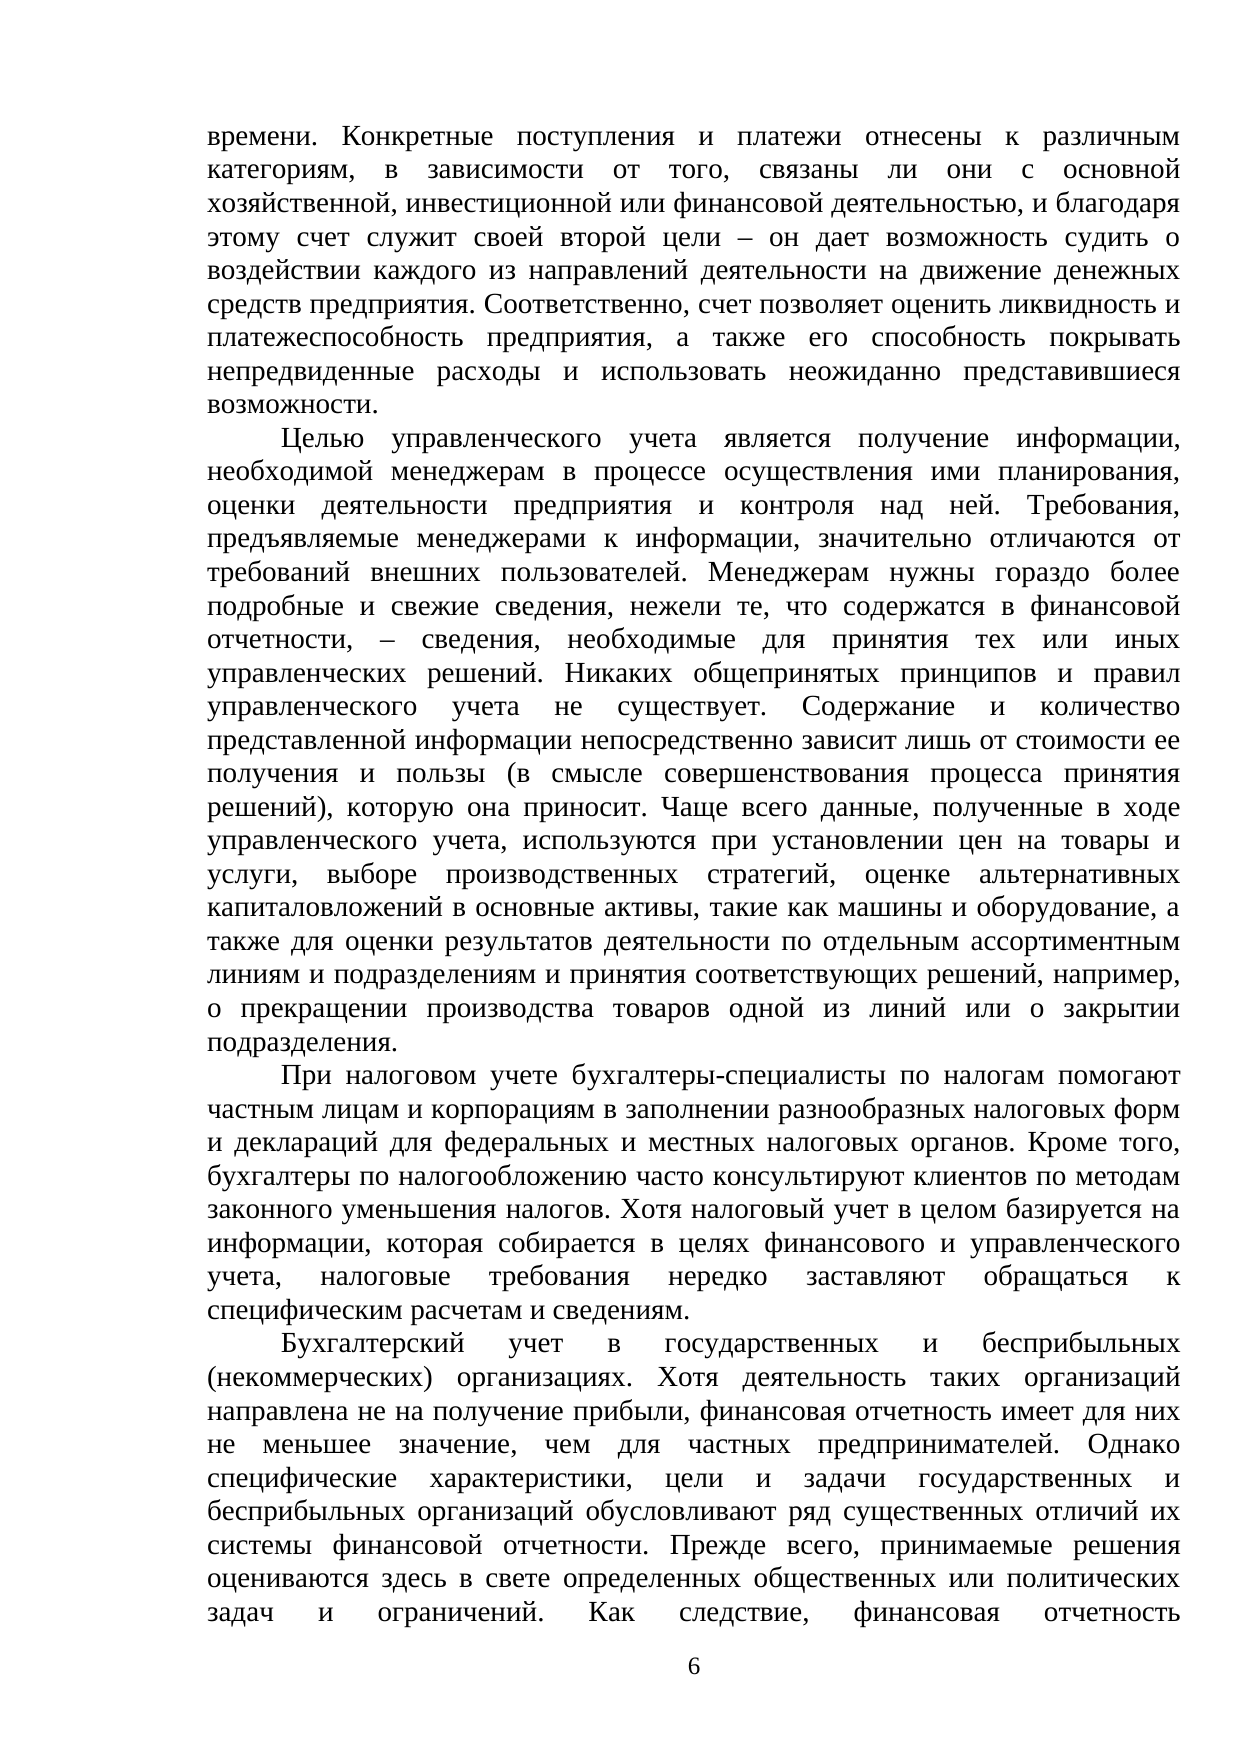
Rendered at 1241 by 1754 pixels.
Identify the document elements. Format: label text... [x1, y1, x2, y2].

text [207, 118, 1181, 420]
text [207, 1326, 1181, 1627]
text Целью управленческого учета является получение информации, необходимой менеджерам в процессе осуществления ими планирования, оценки деятельности предприятия и контроля над ней. Требования, предъявляемые менеджерами к информации, значительно отличаются от требований внешних пользователей. Менеджерам нужны гораздо более подробные и свежие сведения, нежели те, что содержатся в финансовой отчетности, – сведения, необходимые для принятия тех или иных управленческих решений. Никаких общепринятых принципов и правил управленческого учета не существует. Содержание и количество представленной информации непосредственно зависит лишь от стоимости ее получения и пользы (в смысле совершенствования процесса принятия решений), которую она приносит. Чаще всего данные, полученные в ходе управленческого учета, используются при установлении цен на товары и услуги, выборе производственных стратегий, оценке альтернативных капиталовложений в основные активы, такие как машины и оборудование, а также для оценки результатов деятельности по отдельным ассортиментным линиям и подразделениям и принятия соответствующих решений, например, о прекращении производства товаров одной из линий или о закрытии подразделения. [207, 420, 1181, 1057]
text При налоговом учете бухгалтеры-специалисты по налогам помогают частным лицам и корпорациям в заполнении разнообразных налоговых форм и деклараций для федеральных и местных налоговых органов. Кроме того, бухгалтеры по налогообложению часто консультируют клиентов по методам законного уменьшения налогов. Хотя налоговый учет в целом базируется на информации, которая собирается в целях финансового и управленческого учета, налоговые требования нередко заставляют обращаться к специфическим расчетам и сведениям. [207, 1057, 1181, 1326]
